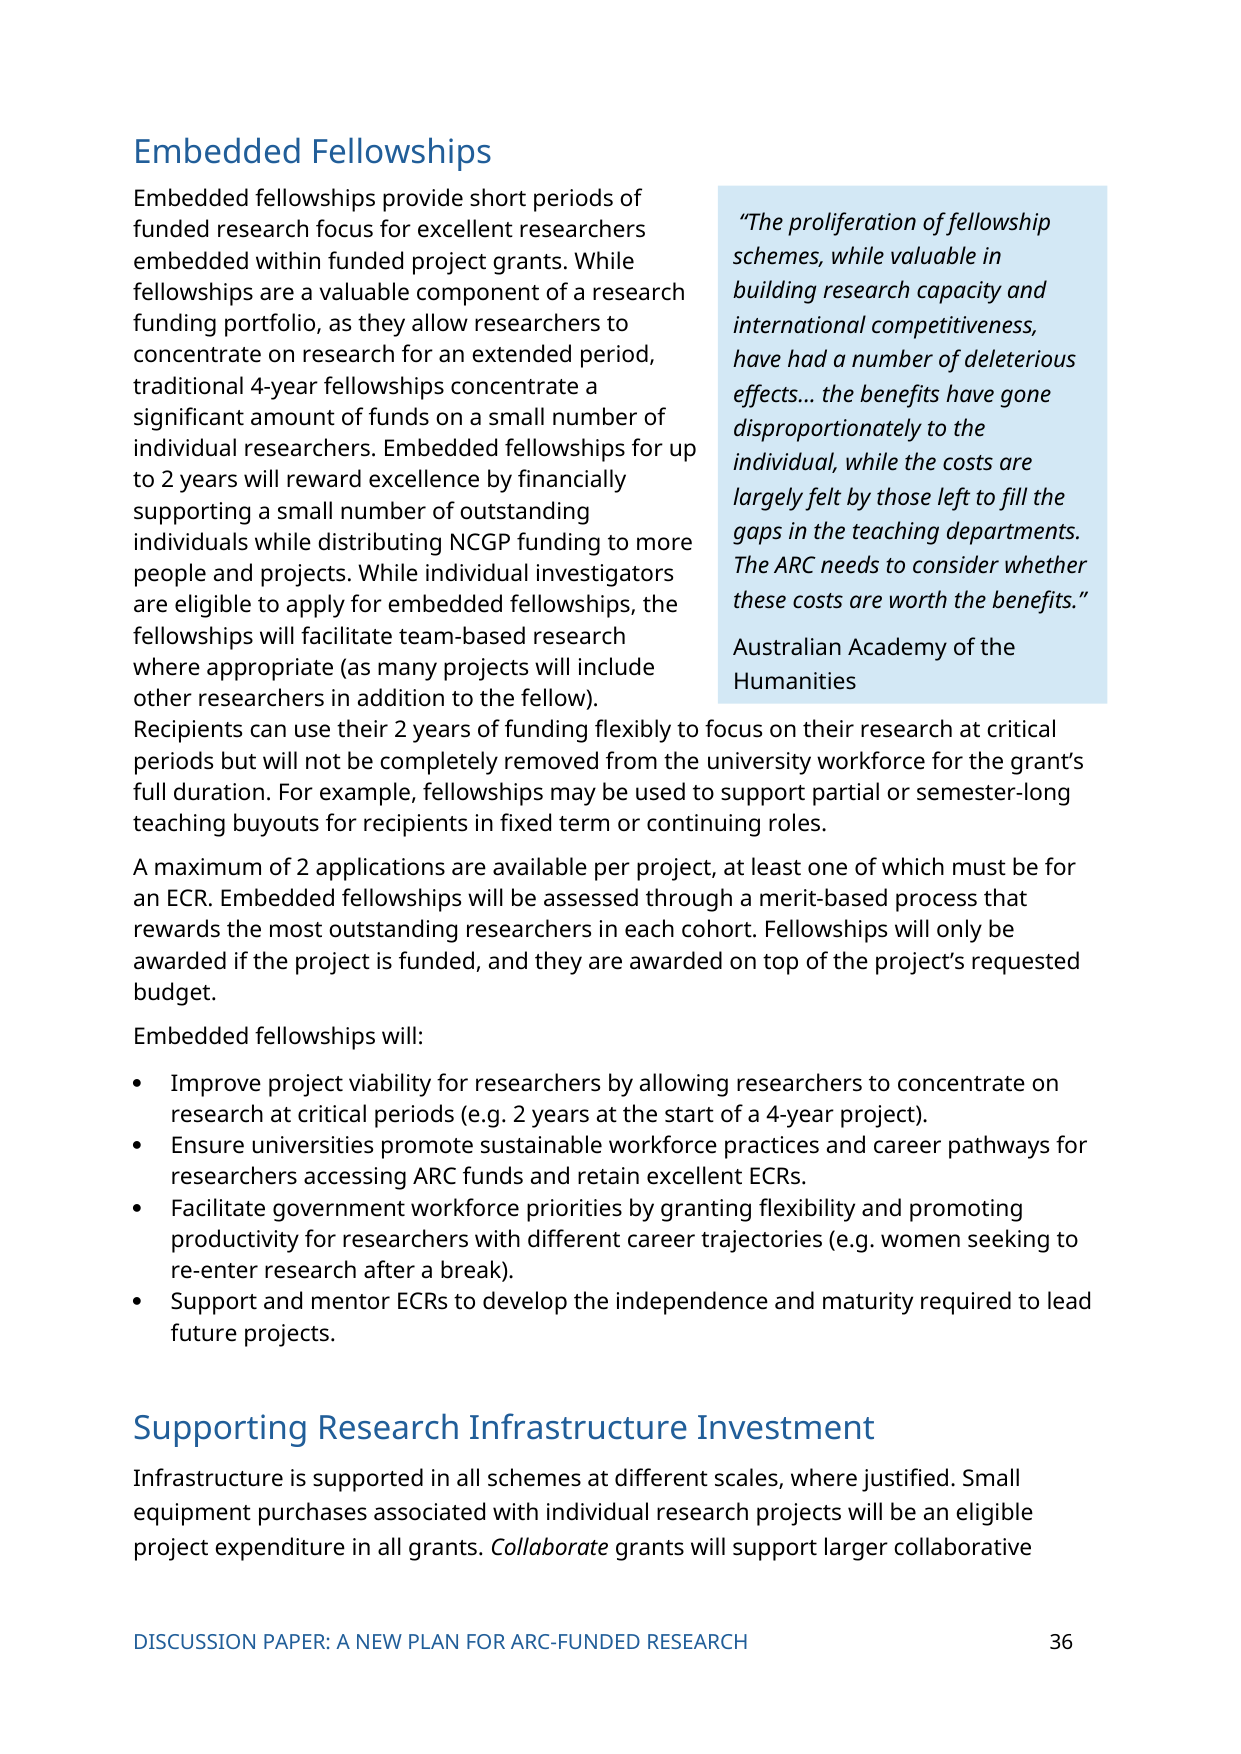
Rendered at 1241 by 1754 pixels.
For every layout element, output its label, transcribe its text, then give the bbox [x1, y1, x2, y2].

text Embedded fellowships will: [133, 1019, 1107, 1051]
list Facilitate government workforce priorities by granting flexibility and promoting productivity for researchers with different career trajectories (e.g. women seeking to re-enter research after a break). [133, 1191, 1107, 1285]
list Ensure universities promote sustainable workforce practices and career pathways for researchers accessing ARC funds and retain excellent ECRs. [133, 1129, 1107, 1191]
list Improve project viability for researchers by allowing researchers to concentrate on research at critical periods (e.g. 2 years at the start of a 4-year project). [133, 1066, 1107, 1129]
list Support and mentor ECRs to develop the independence and maturity required to lead future projects. [133, 1285, 1107, 1348]
text A maximum of 2 applications are available per project, at least one of which must be for an ECR. Embedded fellowships will be assessed through a merit-based process that rewards the most outstanding researchers in each cohort. Fellowships will only be awarded if the project is funded, and they are awarded on top of the project’s requested budget. [133, 851, 1107, 1007]
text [133, 1462, 1107, 1562]
text Embedded fellowships provide short periods of funded research focus for excellent researchers embedded within funded project grants. While fellowships are a valuable component of a research funding portfolio, as they allow researchers to concentrate on research for an extended period, traditional 4-year fellowships concentrate a significant amount of funds on a small number of individual researchers. Embedded fellowships for up to 2 years will reward excellence by financially supporting a small number of outstanding individuals while distributing NCGP funding to more people and projects. While individual investigators are eligible to apply for embedded fellowships, the fellowships will facilitate team-based research where appropriate (as many projects will include other researchers in addition to the fellow). Recipients can use their 2 years of funding flexibly to focus on their research at critical periods but will not be completely removed from the university workforce for the grant’s full duration. For example, fellowships may be used to support partial or semester-long teaching buyouts for recipients in fixed term or continuing roles. [133, 182, 1107, 838]
subtitle Supporting Research Infrastructure Investment [133, 1404, 1107, 1449]
subtitle Embedded Fellowships [133, 128, 1107, 174]
